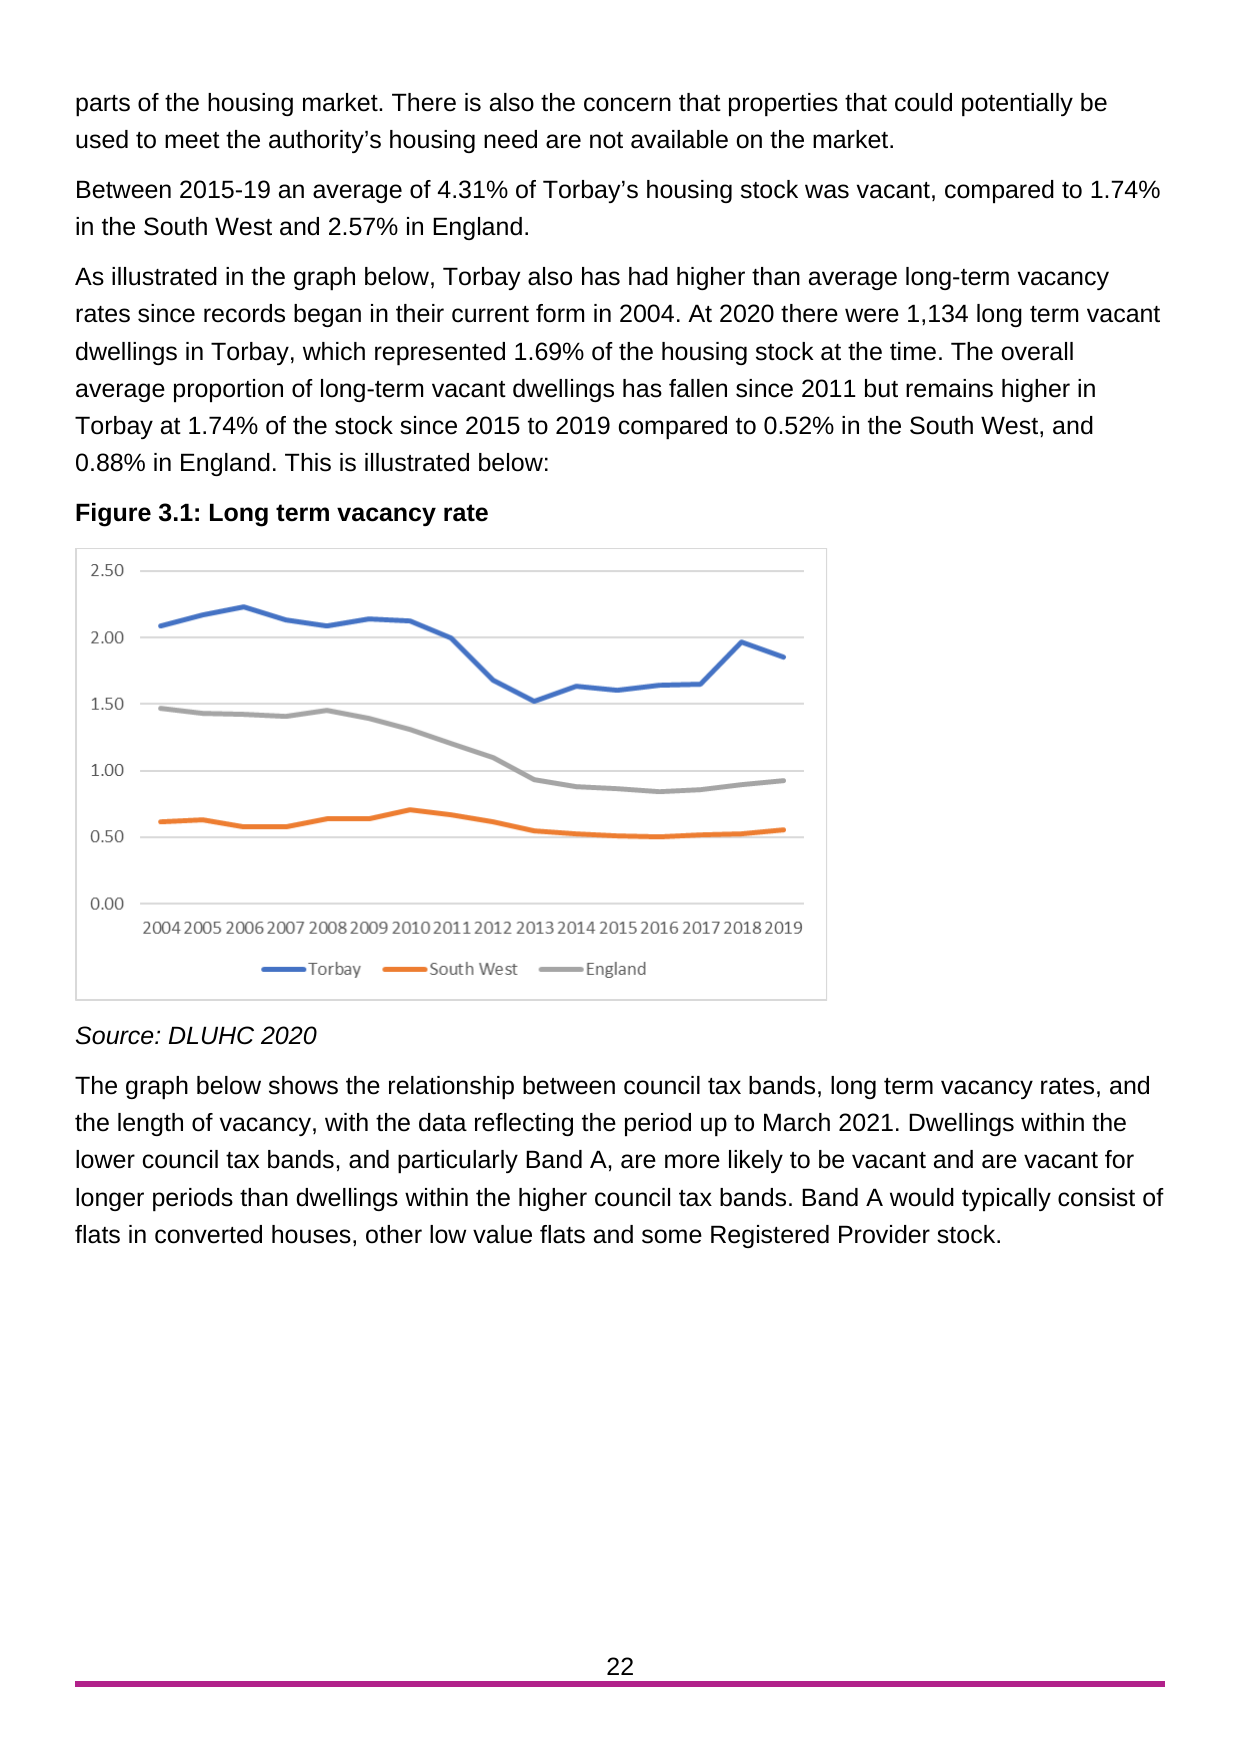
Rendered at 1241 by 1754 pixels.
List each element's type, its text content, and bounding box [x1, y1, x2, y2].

text Between 2015-19 an average of 4.31% of Torbay’s housing stock was vacant, compared to 1.74% in the South West and 2.57% in England. [75, 175, 1165, 241]
picture [75, 548, 828, 1001]
text As illustrated in the graph below, Torbay also has had higher than average long-term vacancy rates since records began in their current form in 2004. At 2020 there were 1,134 long term vacant dwellings in Torbay, which represented 1.69% of the housing stock at the time. The overall average proportion of long-term vacant dwellings has fallen since 2011 but remains higher in Torbay at 1.74% of the stock since 2015 to 2019 compared to 0.52% in the South West, and 0.88% in England. This is illustrated below: [75, 262, 1165, 477]
text The graph below shows the relationship between council tax bands, long term vacancy rates, and the length of vacancy, with the data reflecting the period up to March 2021. Dwellings within the lower council tax bands, and particularly Band A, are more likely to be vacant and are vacant for longer periods than dwellings within the higher council tax bands. Band A would typically consist of flats in converted houses, other low value flats and some Registered Provider stock. [75, 1071, 1165, 1249]
text Source: DLUHC 2020 [75, 1021, 1165, 1050]
text Figure 3.1: Long term vacancy rate [75, 498, 1165, 527]
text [75, 88, 1165, 154]
